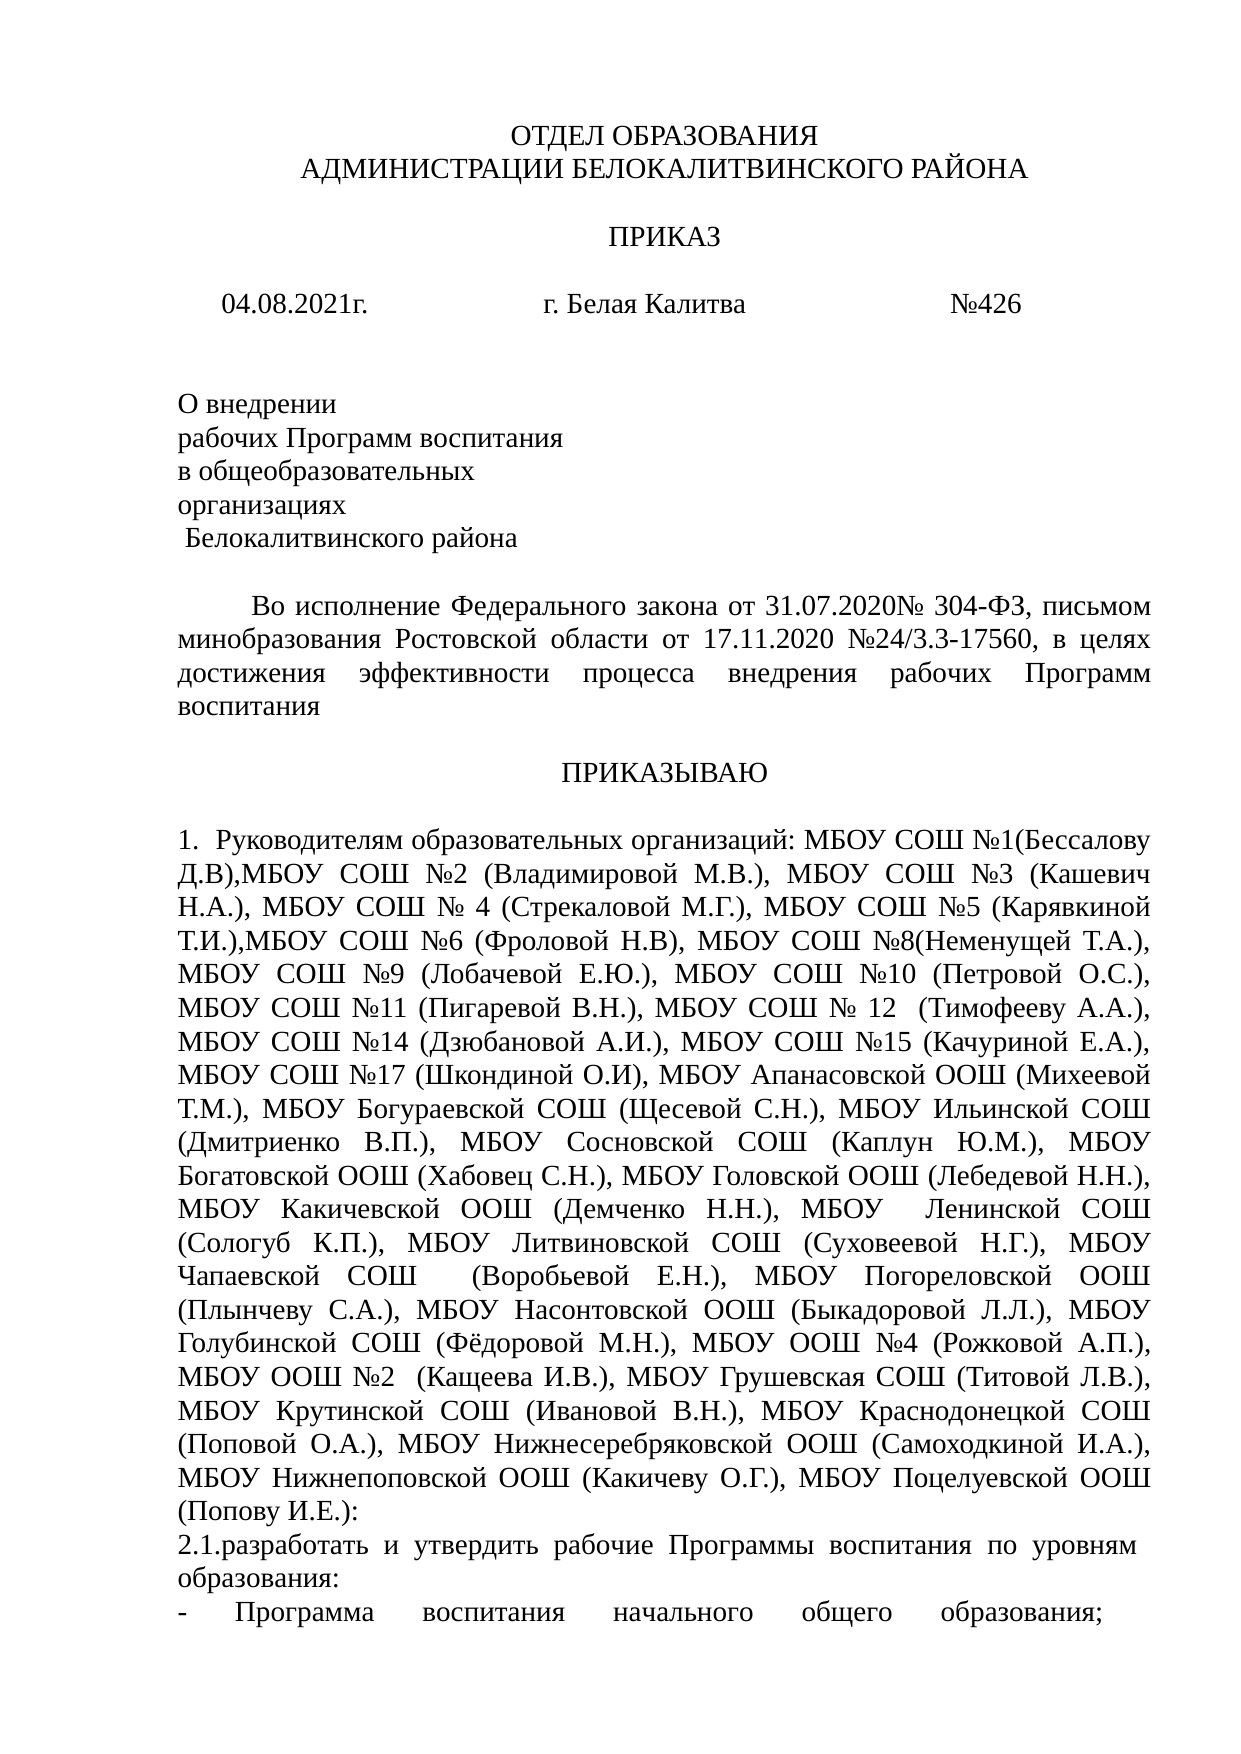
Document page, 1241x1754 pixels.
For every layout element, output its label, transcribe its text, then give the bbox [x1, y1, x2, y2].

text рабочих Программ воспитания [177, 420, 1152, 453]
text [177, 1527, 1152, 1627]
text ОТДЕЛ ОБРАЗОВАНИЯ [177, 118, 1152, 152]
text 1. Руководителям образовательных организаций: МБОУ СОШ №1(Бессалову Д.В),МБОУ СОШ №2 (Владимировой М.В.), МБОУ СОШ №3 (Кашевич Н.А.), МБОУ СОШ № 4 (Стрекаловой М.Г.), МБОУ СОШ №5 (Карявкиной Т.И.),МБОУ СОШ №6 (Фроловой Н.В), МБОУ СОШ №8(Неменущей Т.А.), МБОУ СОШ №9 (Лобачевой Е.Ю.), МБОУ СОШ №10 (Петровой О.С.), МБОУ СОШ №11 (Пигаревой В.Н.), МБОУ СОШ № 12 (Тимофееву А.А.), МБОУ СОШ №14 (Дзюбановой А.И.), МБОУ СОШ №15 (Качуриной Е.А.), МБОУ СОШ №17 (Шкондиной О.И), МБОУ Апанасовской ООШ (Михеевой Т.М.), МБОУ Богураевской СОШ (Щесевой С.Н.), МБОУ Ильинской СОШ (Дмитриенко В.П.), МБОУ Сосновской СОШ (Каплун Ю.М.), МБОУ Богатовской ООШ (Хабовец С.Н.), МБОУ Головской ООШ (Лебедевой Н.Н.), МБОУ Какичевской ООШ (Демченко Н.Н.), МБОУ Ленинской СОШ (Сологуб К.П.), МБОУ Литвиновской СОШ (Суховеевой Н.Г.), МБОУ Чапаевской СОШ (Воробьевой Е.Н.), МБОУ Погореловской ООШ (Плынчеву С.А.), МБОУ Насонтовской ООШ (Быкадоровой Л.Л.), МБОУ Голубинской СОШ (Фёдоровой М.Н.), МБОУ ООШ №4 (Рожковой А.П.), МБОУ ООШ №2 (Кащеева И.В.), МБОУ Грушевская СОШ (Титовой Л.В.), МБОУ Крутинской СОШ (Ивановой В.Н.), МБОУ Краснодонецкой СОШ (Поповой О.А.), МБОУ Нижнесеребряковской ООШ (Самоходкиной И.А.), МБОУ Нижнепоповской ООШ (Какичеву О.Г.), МБОУ Поцелуевской ООШ (Попову И.Е.): [177, 822, 1152, 1527]
text ПРИКАЗЫВАЮ [177, 755, 1152, 789]
text Белокалитвинского района [177, 521, 1152, 554]
text 04.08.2021г. г. Белая Калитва №426 [177, 286, 1152, 319]
text организациях [177, 487, 1152, 521]
text О внедрении [177, 386, 1152, 420]
text Во исполнение Федерального закона от 31.07.2020№ 304-ФЗ, письмом минобразования Ростовской области от 17.11.2020 №24/3.3-17560, в целях достижения эффективности процесса внедрения рабочих Программ воспитания [177, 588, 1152, 722]
text ПРИКАЗ [177, 219, 1152, 252]
text в общеобразовательных [177, 453, 1152, 487]
text АДМИНИСТРАЦИИ БЕЛОКАЛИТВИНСКОГО РАЙОНА [177, 152, 1152, 185]
